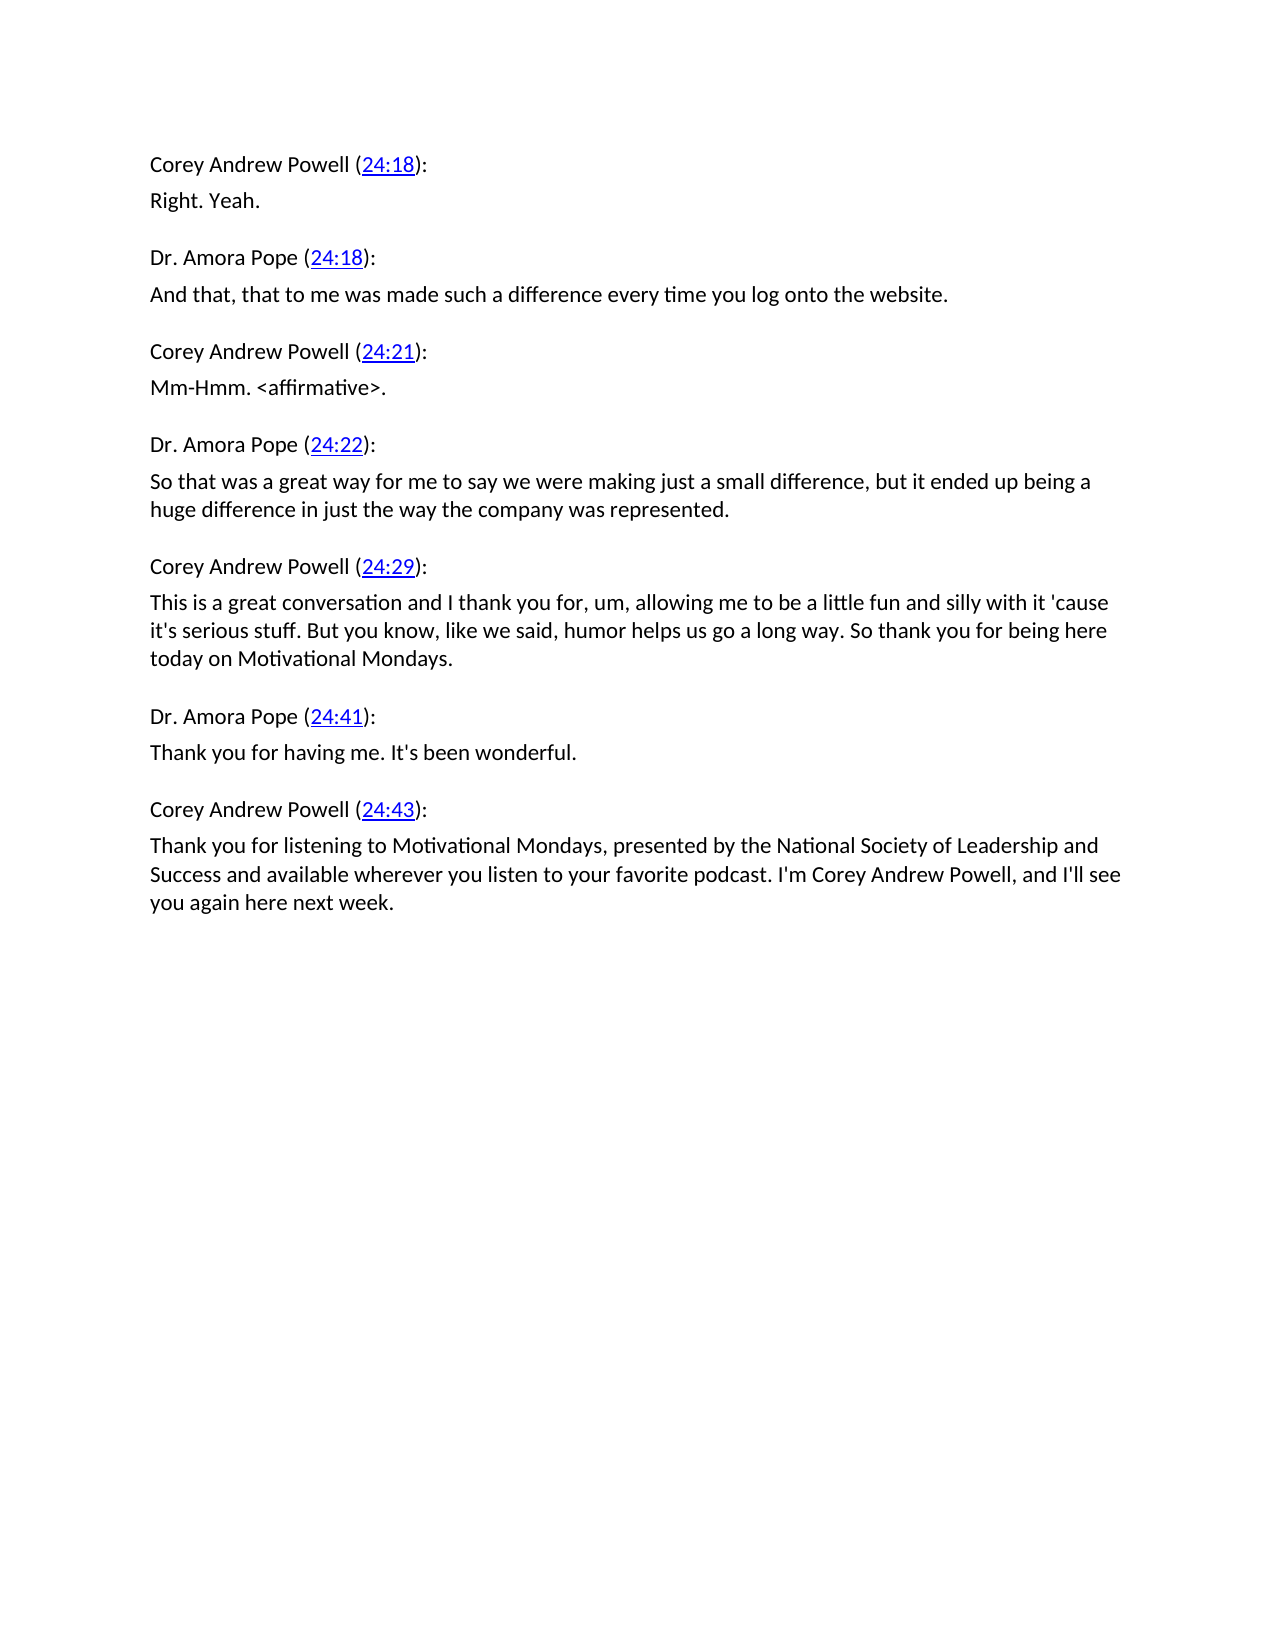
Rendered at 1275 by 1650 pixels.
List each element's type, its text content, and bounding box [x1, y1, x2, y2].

text This is a great conversation and I thank you for, um, allowing me to be a little fun and silly with it 'cause it's serious stuff. But you know, like we said, humor helps us go a long way. So thank you for being here today on Motivational Mondays. [150, 588, 1125, 673]
text Right. Yeah. [150, 186, 1125, 214]
text Thank you for listening to Motivational Mondays, presented by the National Society of Leadership and Success and available wherever you listen to your favorite podcast. I'm Corey Andrew Powell, and I'll see you again here next week. [150, 832, 1125, 916]
text Dr. Amora Pope (24:18): [150, 243, 1125, 272]
text And that, that to me was made such a difference every time you log onto the website. [150, 280, 1125, 308]
text So that was a great way for me to say we were making just a small difference, but it ended up being a huge difference in just the way the company was represented. [150, 467, 1125, 523]
text Corey Andrew Powell (24:29): [150, 552, 1125, 580]
text Dr. Amora Pope (24:22): [150, 431, 1125, 459]
text Thank you for having me. It's been wonderful. [150, 738, 1125, 766]
text Corey Andrew Powell (24:18): [150, 150, 1125, 178]
text Corey Andrew Powell (24:21): [150, 337, 1125, 365]
text Mm-Hmm. <affirmative>. [150, 373, 1125, 401]
text Corey Andrew Powell (24:43): [150, 795, 1125, 823]
text Dr. Amora Pope (24:41): [150, 702, 1125, 730]
